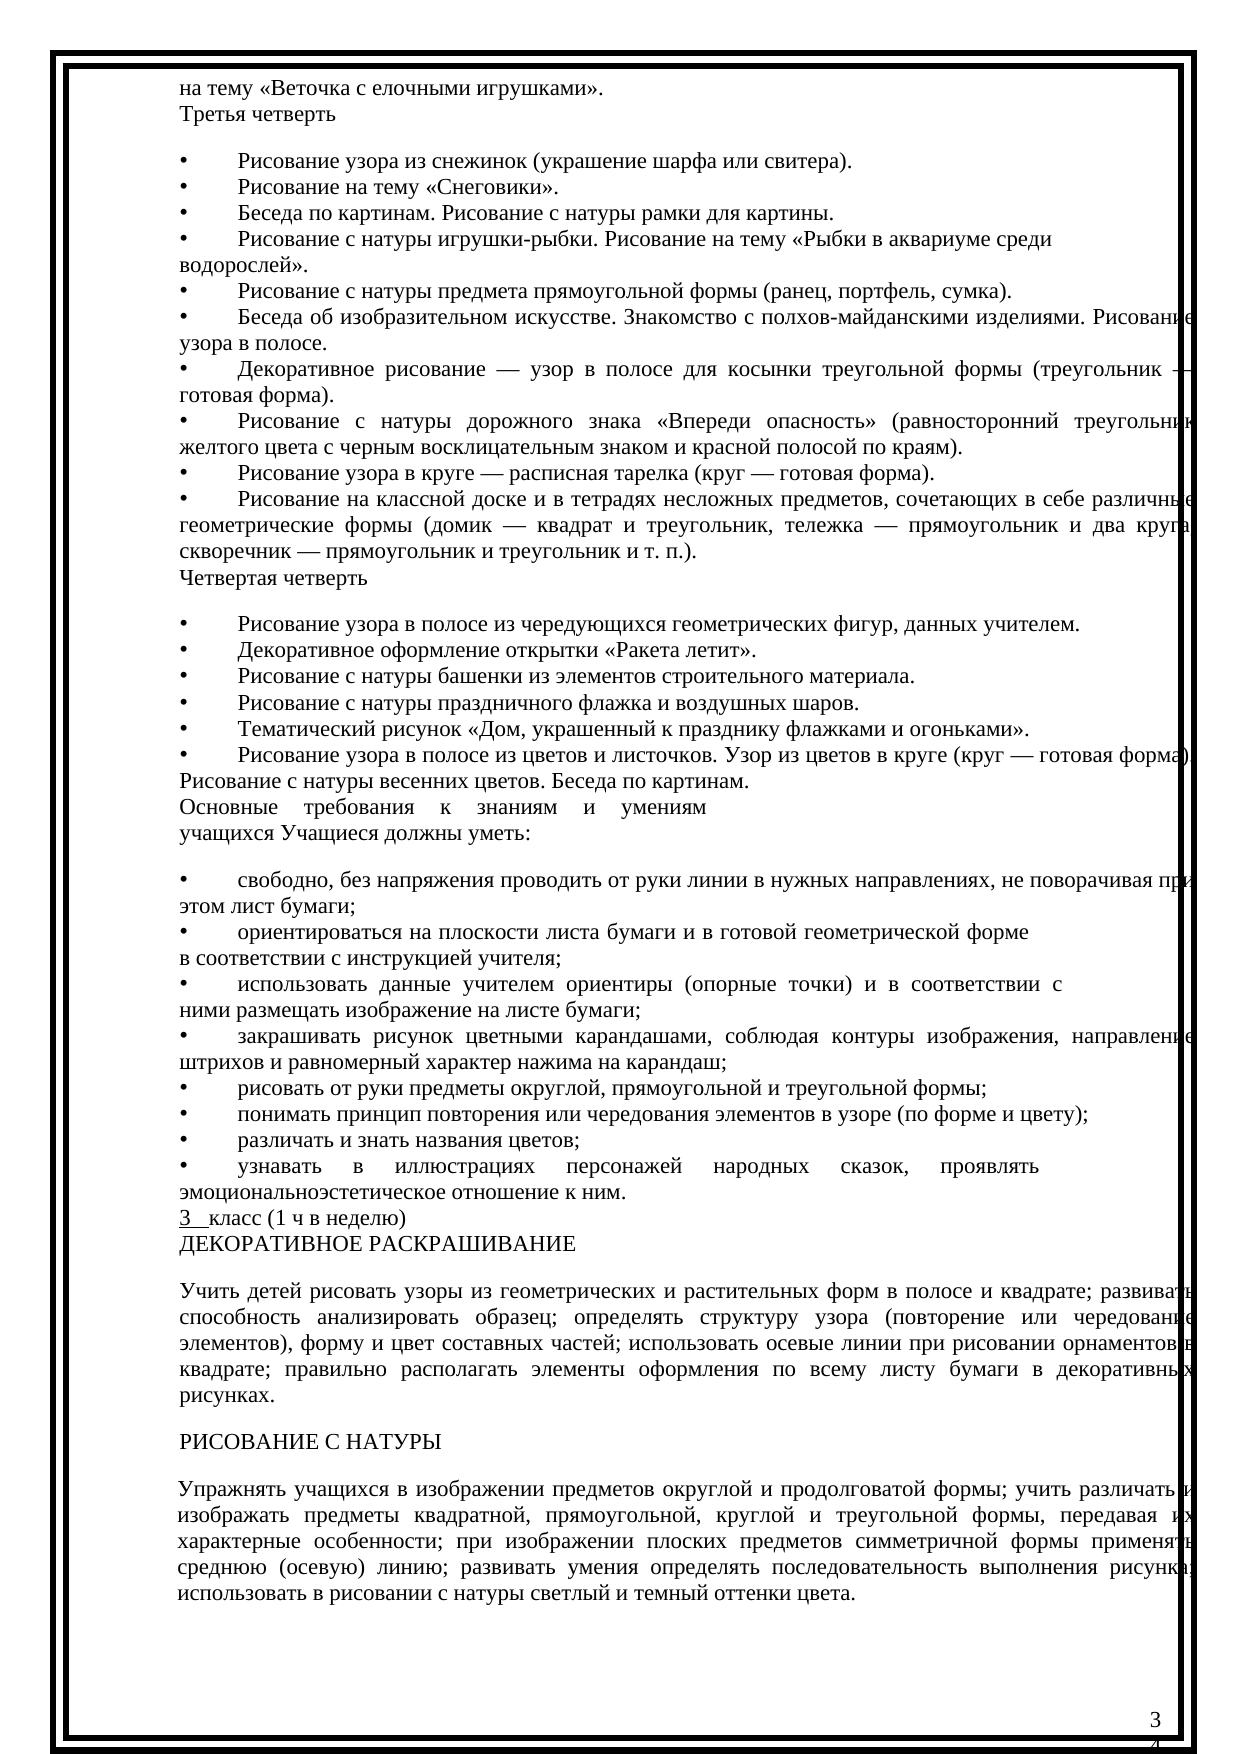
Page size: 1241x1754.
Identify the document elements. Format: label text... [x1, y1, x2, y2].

list Беседа об изобразительном искусстве. Знакомство с полхов-майданскими изделиями. Рисование узора в полосе. [179, 304, 1178, 356]
list ориентироваться на плоскости листа бумаги и в готовой геометрической форме в соответствии с инструкцией учителя; [179, 918, 1030, 970]
text Основные требования к знаниям и умениям учащихся Учащиеся должны уметь: [179, 793, 707, 845]
text РИСОВАНИЕ С НАТУРЫ [179, 1429, 1178, 1455]
list Рисование с натуры предмета прямоугольной формы (ранец, портфель, сумка). [179, 278, 1178, 304]
list Рисование с натуры праздничного флажка и воздушных шаров. [179, 689, 1178, 715]
list Рисование с натуры башенки из элементов строительного материала. [179, 663, 1178, 689]
list Беседа по картинам. Рисование с натуры рамки для картины. [179, 199, 1178, 226]
list использовать данные учителем ориентиры (опорные точки) и в соответствии с ними размещать изображение на листе бумаги; [179, 970, 1063, 1022]
list Тематический рисунок «Дом, украшенный к празднику флажками и огоньками». [179, 715, 1178, 741]
text Четвертая четверть [179, 564, 1178, 590]
list Рисование узора из снежинок (украшение шарфа или свитера). [179, 147, 1178, 173]
text Учить детей рисовать узоры из геометрических и растительных форм в полосе и квадрате; развивать способность анализировать образец; определять структуру узора (повторение или чередование элементов), форму и цвет составных частей; использовать осевые линии при рисовании орнаментов в квадрате; правильно располагать элементы оформления по всему листу бумаги в декоративных рисунках. [179, 1278, 1178, 1408]
list Рисование узора в круге — расписная тарелка (круг — готовая форма). [179, 460, 1178, 486]
list класс (1 ч в неделю) [179, 1205, 1178, 1231]
list Рисование на классной доске и в тетрадях несложных предметов, сочетающих в себе различные геометрические формы (домик — квадрат и треугольник, тележка — прямоугольник и два круга, скворечник — прямоугольник и треугольник и т. п.). [179, 486, 1178, 564]
list различать и знать названия цветов; [179, 1127, 1178, 1153]
list Рисование на тему «Снеговики». [179, 173, 1178, 199]
list узнавать в иллюстрациях персонажей народных сказок, проявлять эмоциональноэстетическое отношение к ним. [179, 1153, 1041, 1205]
list закрашивать рисунок цветными карандашами, соблюдая контуры изображения, направление штрихов и равномерный характер нажима на карандаш; [179, 1022, 1178, 1074]
list Рисование с натуры игрушки-рыбки. Рисование на тему «Рыбки в аквариуме среди водорослей». [179, 226, 1053, 278]
list Рисование узора в полосе из чередующихся геометрических фигур, данных учителем. [179, 611, 1178, 637]
list Декоративное рисование — узор в полосе для косынки треугольной формы (треугольник — готовая форма). [179, 356, 1178, 408]
text Третья четверть [179, 101, 1178, 127]
list Рисование с натуры дорожного знака «Впереди опасность» (равносторонний треугольник желтого цвета с черным восклицательным знаком и красной полосой по краям). [179, 408, 1178, 460]
list Рисование узора в полосе из цветов и листочков. Узор из цветов в круге (круг — готовая форма). Рисование с натуры весенних цветов. Беседа по картинам. [179, 741, 1178, 793]
text Упражнять учащихся в изображении предметов округлой и продолговатой формы; учить различать и изображать предметы квадратной, прямоугольной, круглой и треугольной формы, передавая их характерные особенности; при изображении плоских предметов симметричной формы применять среднюю (осевую) линию; развивать умения определять последовательность выполнения рисунка; использовать в рисовании с натуры светлый и темный оттенки цвета. [177, 1476, 1178, 1606]
list Декоративное оформление открытки «Ракета летит». [179, 637, 1178, 663]
list свободно, без напряжения проводить от руки линии в нужных направлениях, не поворачивая при этом лист бумаги; [179, 866, 1178, 918]
list рисовать от руки предметы округлой, прямоугольной и треугольной формы; [179, 1074, 1178, 1101]
list понимать принцип повторения или чередования элементов в узоре (по форме и цвету); [179, 1101, 1178, 1127]
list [179, 74, 1178, 101]
text ДЕКОРАТИВНОЕ РАСКРАШИВАНИЕ [179, 1231, 1178, 1257]
